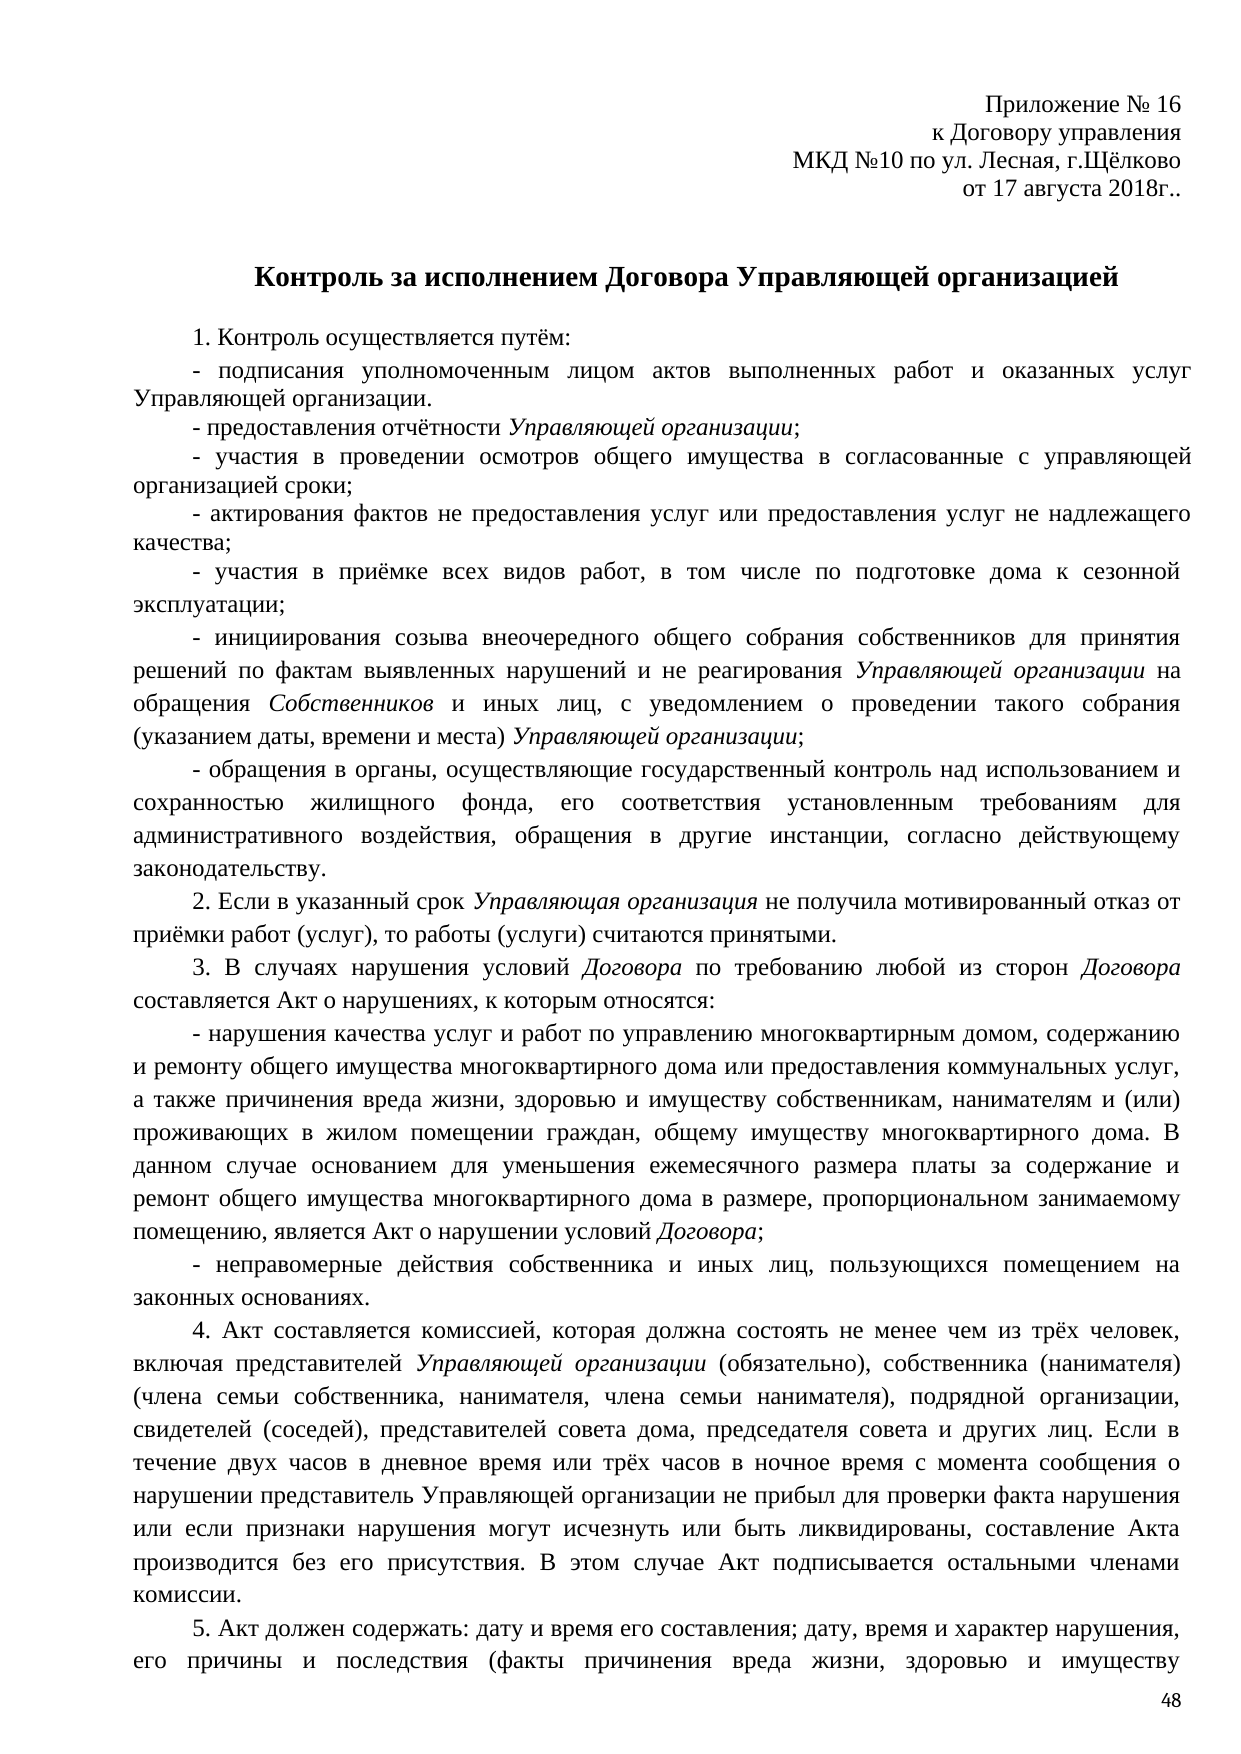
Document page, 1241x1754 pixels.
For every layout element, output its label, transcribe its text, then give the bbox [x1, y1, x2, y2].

text 4. Акт составляется комиссией, которая должна состоять не менее чем из трёх человек, включая представителей Управляющей организации (обязательно), собственника (нанимателя) (члена семьи собственника, нанимателя, члена семьи нанимателя), подрядной организации, свидетелей (соседей), представителей совета дома, председателя совета и других лиц. Если в течение двух часов в дневное время или трёх часов в ночное время с момента сообщения о нарушении представитель Управляющей организации не прибыл для проверки факта нарушения или если признаки нарушения могут исчезнуть или быть ликвидированы, составление Акта производится без его присутствия. В этом случае Акт подписывается остальными членами комиссии. [133, 1315, 1181, 1608]
text - участия в проведении осмотров общего имущества в согласованные с управляющей организацией сроки; [133, 441, 1192, 498]
text 2. Если в указанный срок Управляющая организация не получила мотивированный отказ от приёмки работ (услуг), то работы (услуги) считаются принятыми. [133, 886, 1181, 948]
list Приложение № 16 [133, 89, 1181, 117]
text - подписания уполномоченным лицом актов выполненных работ и оказанных услуг Управляющей организации. [133, 355, 1192, 412]
text - обращения в органы, осуществляющие государственный контроль над использованием и сохранностью жилищного фонда, его соответствия установленным требованиям для административного воздействия, обращения в другие инстанции, согласно действующему законодательству. [133, 754, 1181, 882]
text - нарушения качества услуг и работ по управлению многоквартирным домом, содержанию и ремонту общего имущества многоквартирного дома или предоставления коммунальных услуг, а также причинения вреда жизни, здоровью и имуществу собственникам, нанимателям и (или) проживающих в жилом помещении граждан, общему имуществу многоквартирного дома. В данном случае основанием для уменьшения ежемесячного размера платы за содержание и ремонт общего имущества многоквартирного дома в размере, пропорциональном занимаемому помещению, является Акт о нарушении условий Договора; [133, 1018, 1181, 1245]
text Контроль за исполнением Договора Управляющей организацией [133, 259, 1181, 293]
text 1. Контроль осуществляется путём: [133, 322, 1181, 350]
text - инициирования созыва внеочередного общего собрания собственников для принятия решений по фактам выявленных нарушений и не реагирования Управляющей организации на обращения Собственников и иных лиц, с уведомлением о проведении такого собрания (указанием даты, времени и места) Управляющей организации; [133, 622, 1181, 750]
text 3. В случаях нарушения условий Договора по требованию любой из сторон Договора составляется Акт о нарушениях, к которым относятся: [133, 952, 1181, 1014]
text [133, 1613, 1181, 1674]
text - неправомерные действия собственника и иных лиц, пользующихся помещением на законных основаниях. [133, 1249, 1181, 1311]
text - предоставления отчётности Управляющей организации; [133, 412, 1192, 441]
text к Договору управления [133, 117, 1181, 146]
text - актирования фактов не предоставления услуг или предоставления услуг не надлежащего качества; [133, 498, 1192, 556]
text - участия в приёмке всех видов работ, в том числе по подготовке дома к сезонной эксплуатации; [133, 556, 1181, 618]
text МКД №10 по ул. Лесная, г.Щёлково от 17 августа 2018г.. [133, 146, 1181, 202]
